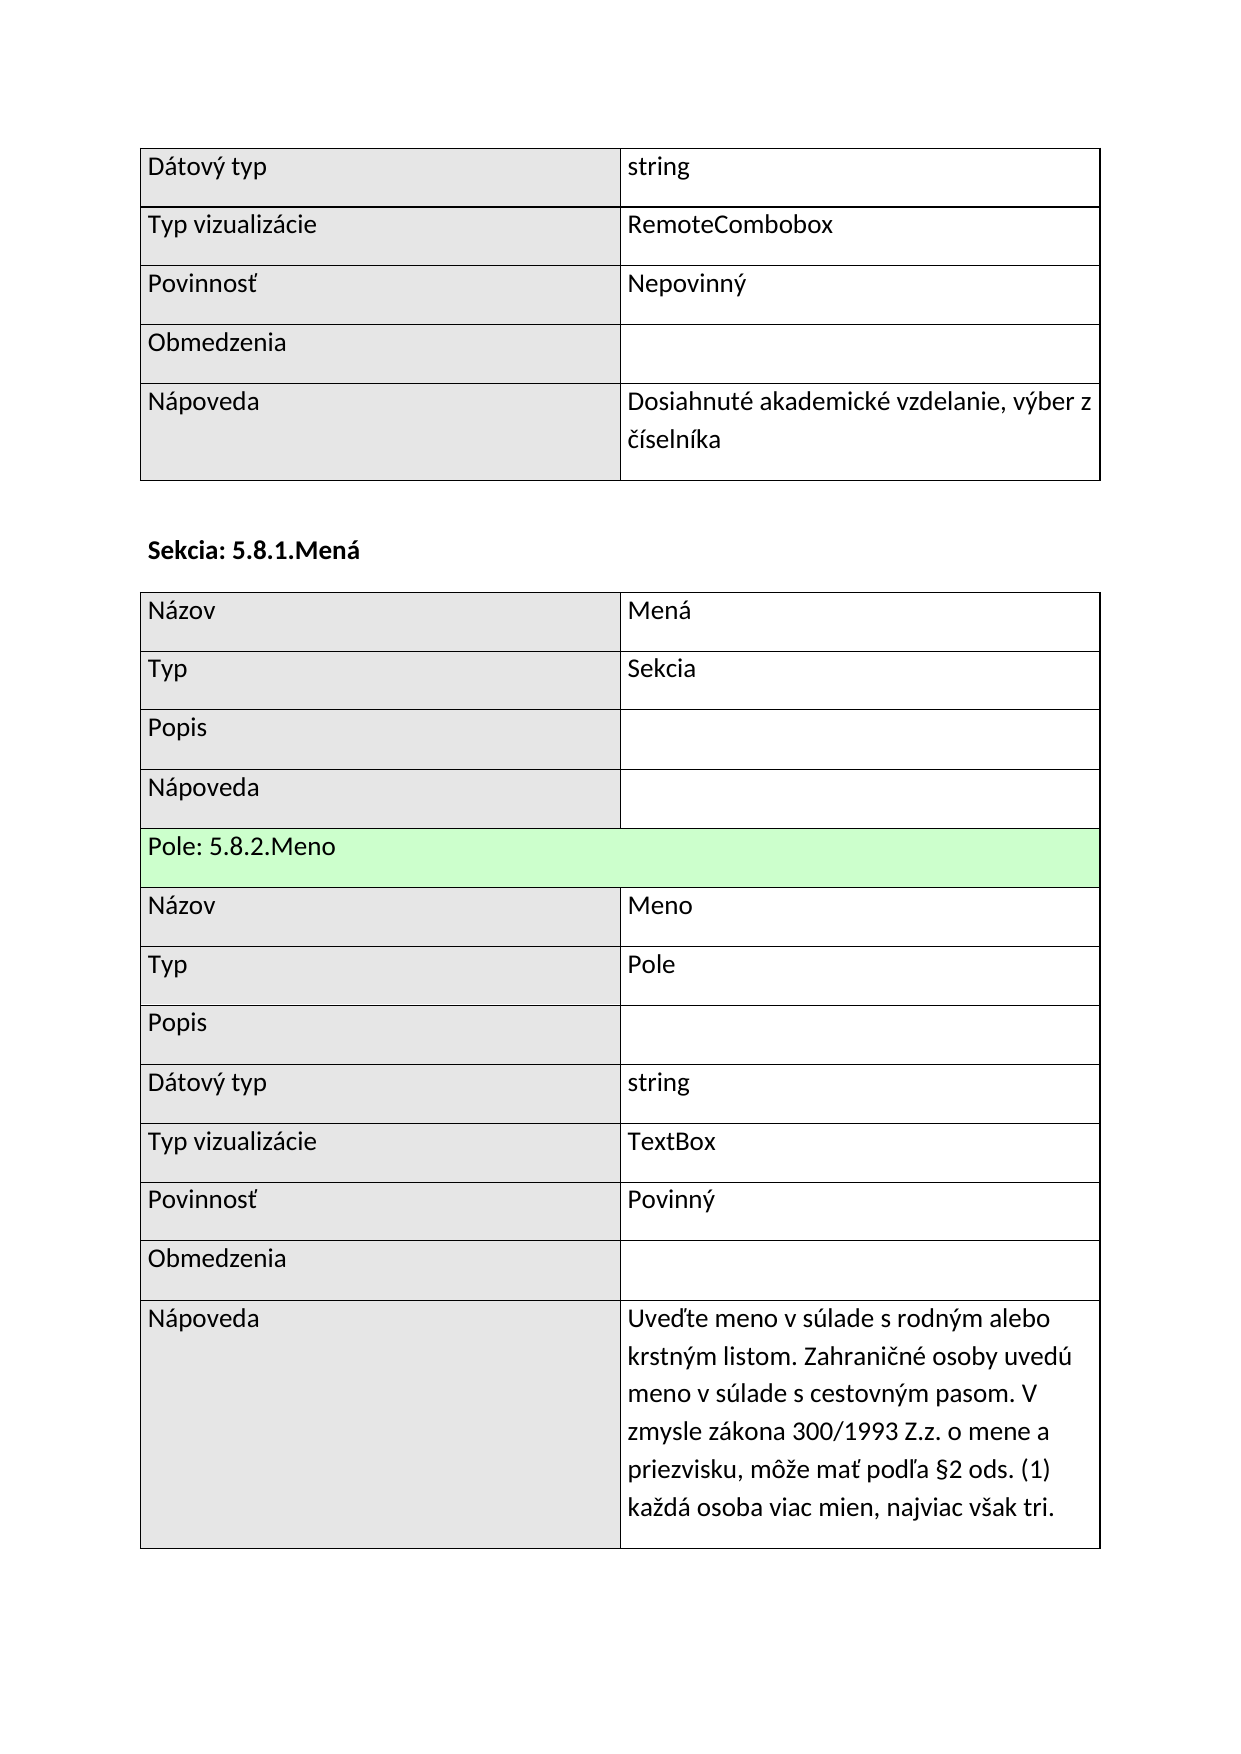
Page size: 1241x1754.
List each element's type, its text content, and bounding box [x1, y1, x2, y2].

table_cell Sekcia [621, 652, 1099, 709]
table_cell Dátový typ [141, 1065, 620, 1123]
table_cell Obmedzenia [141, 325, 620, 383]
table_cell Nápoveda [141, 384, 620, 480]
table_cell Pole [621, 947, 1099, 1004]
table_cell Uveďte meno v súlade s rodným alebo krstným listom. Zahraničné osoby uvedú meno v súlade s cestovným pasom. V zmysle zákona 300/1993 Z.z. o mene a priezvisku, môže mať podľa §2 ods. (1) každá osoba viac mien, najviac však tri. [621, 1301, 1099, 1548]
table_cell Typ vizualizácie [141, 1124, 620, 1182]
table_cell Povinnosť [141, 1183, 620, 1240]
table_cell [621, 1006, 1099, 1064]
table_cell Typ [141, 652, 620, 709]
table_cell [621, 770, 1099, 828]
table_cell Názov [141, 888, 620, 946]
table_cell string [621, 149, 1099, 206]
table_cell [621, 384, 1099, 480]
table_cell Nepovinný [621, 266, 1099, 324]
table_cell Obmedzenia [141, 1241, 620, 1300]
table_cell Popis [141, 710, 620, 769]
table_cell Typ [141, 947, 620, 1004]
table_cell [621, 710, 1099, 769]
table_header Mená [621, 593, 1099, 651]
table_cell string [621, 1065, 1099, 1123]
table_cell Povinnosť [141, 266, 620, 324]
table_cell Popis [141, 1006, 620, 1064]
table_cell Povinný [621, 1183, 1099, 1240]
table_header Názov [141, 593, 620, 651]
table_cell Typ vizualizácie [141, 208, 620, 265]
table_cell Nápoveda [141, 770, 620, 828]
table_cell [621, 1241, 1099, 1300]
text Sekcia: 5.8.1.Mená [148, 533, 1093, 566]
table_cell Nápoveda [141, 1301, 620, 1548]
table_cell [621, 325, 1099, 383]
table_cell TextBox [621, 1124, 1099, 1182]
table_cell Pole: 5.8.2.Meno [141, 829, 1099, 887]
table_cell RemoteCombobox [621, 208, 1099, 265]
table_cell Dátový typ [141, 149, 620, 206]
table_cell Meno [621, 888, 1099, 946]
